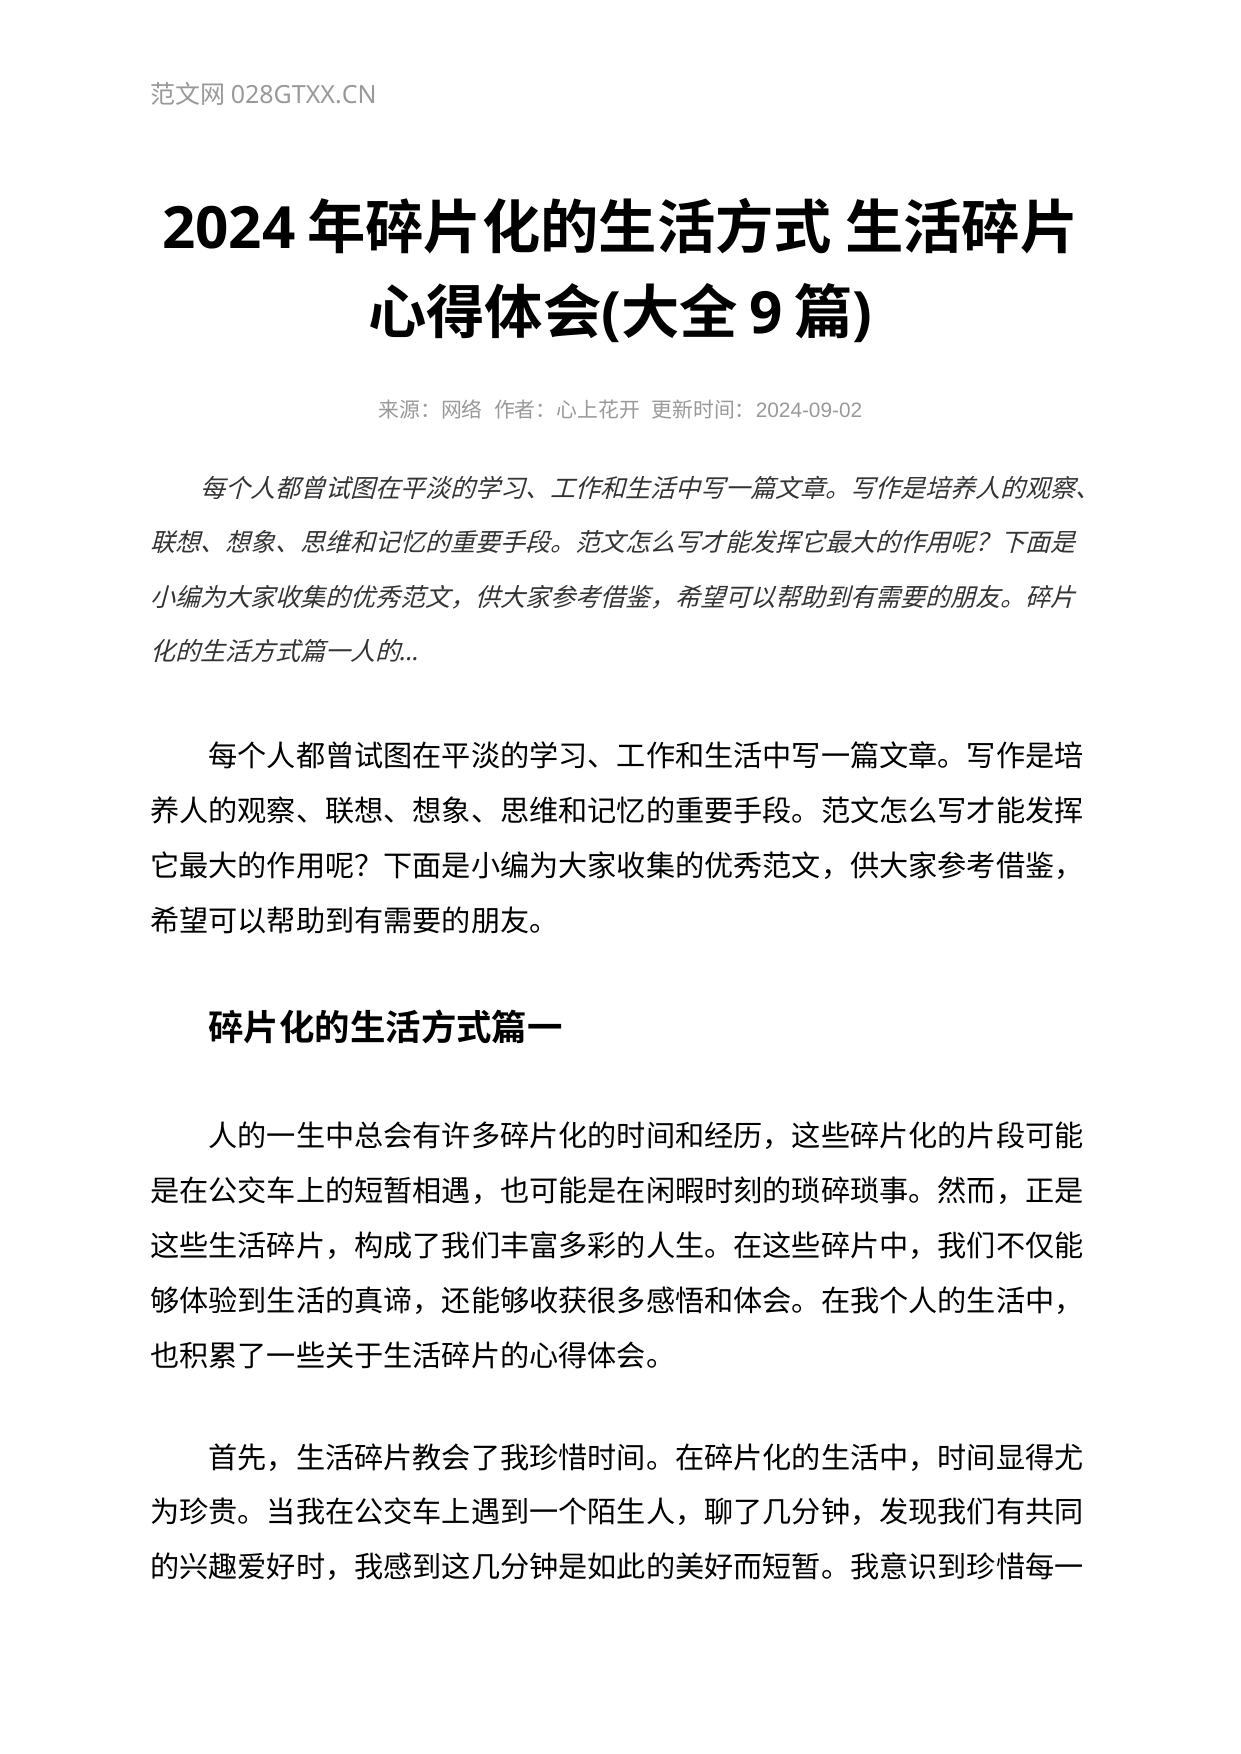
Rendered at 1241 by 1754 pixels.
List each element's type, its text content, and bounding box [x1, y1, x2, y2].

text 人的一生中总会有许多碎片化的时间和经历，这些碎片化的片段可能是在公交车上的短暂相遇，也可能是在闲暇时刻的琐碎琐事。然而，正是这些生活碎片，构成了我们丰富多彩的人生。在这些碎片中，我们不仅能够体验到生活的真谛，还能够收获很多感悟和体会。在我个人的生活中，也积累了一些关于生活碎片的心得体会。 [150, 1113, 1090, 1375]
text 每个人都曾试图在平淡的学习、工作和生活中写一篇文章。写作是培养人的观察、联想、想象、思维和记忆的重要手段。范文怎么写才能发挥它最大的作用呢？下面是小编为大家收集的优秀范文，供大家参考借鉴，希望可以帮助到有需要的朋友。碎片化的生活方式篇一人的... [150, 468, 1090, 668]
text 来源：网络 作者：心上花开 更新时间：2024-09-02 [150, 398, 1090, 422]
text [150, 1434, 1090, 1586]
subtitle 2024年碎片化的生活方式 生活碎片心得体会(大全9篇) [150, 181, 1090, 351]
text 每个人都曾试图在平淡的学习、工作和生活中写一篇文章。写作是培养人的观察、联想、想象、思维和记忆的重要手段。范文怎么写才能发挥它最大的作用呢？下面是小编为大家收集的优秀范文，供大家参考借鉴，希望可以帮助到有需要的朋友。 [150, 733, 1090, 940]
text 碎片化的生活方式篇一 [150, 999, 1090, 1051]
